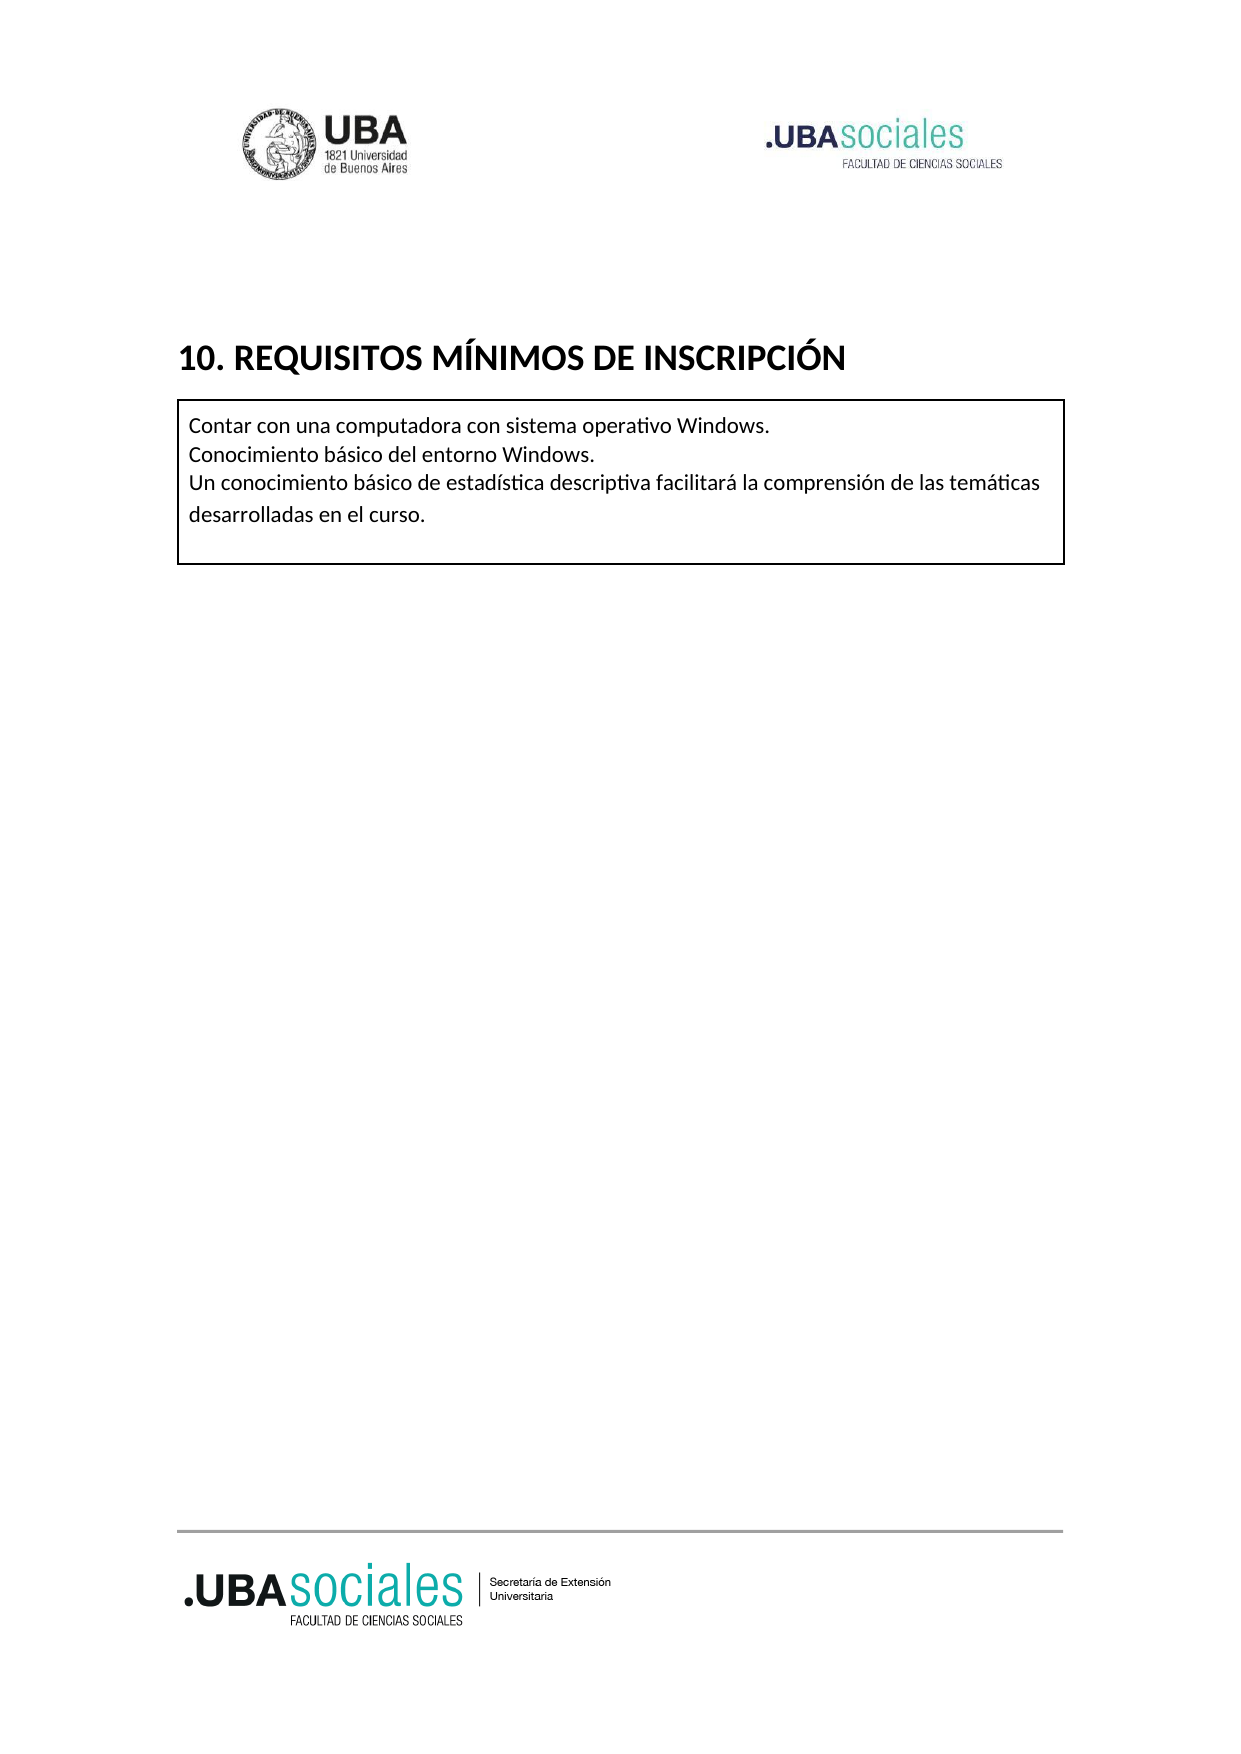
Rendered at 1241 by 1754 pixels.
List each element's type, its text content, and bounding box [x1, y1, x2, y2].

picture [177, 1557, 620, 1650]
picture [177, 73, 1064, 210]
text 10. REQUISITOS MÍNIMOS DE INSCRIPCIÓN [177, 334, 1063, 380]
table_header Contar con una computadora con sistema operativo Windows. Conocimiento básico del entorno Windows. Un conocimiento básico de estadística descriptiva facilitará la comprensión de las temáticas desarrolladas en el curso. [179, 401, 1063, 563]
